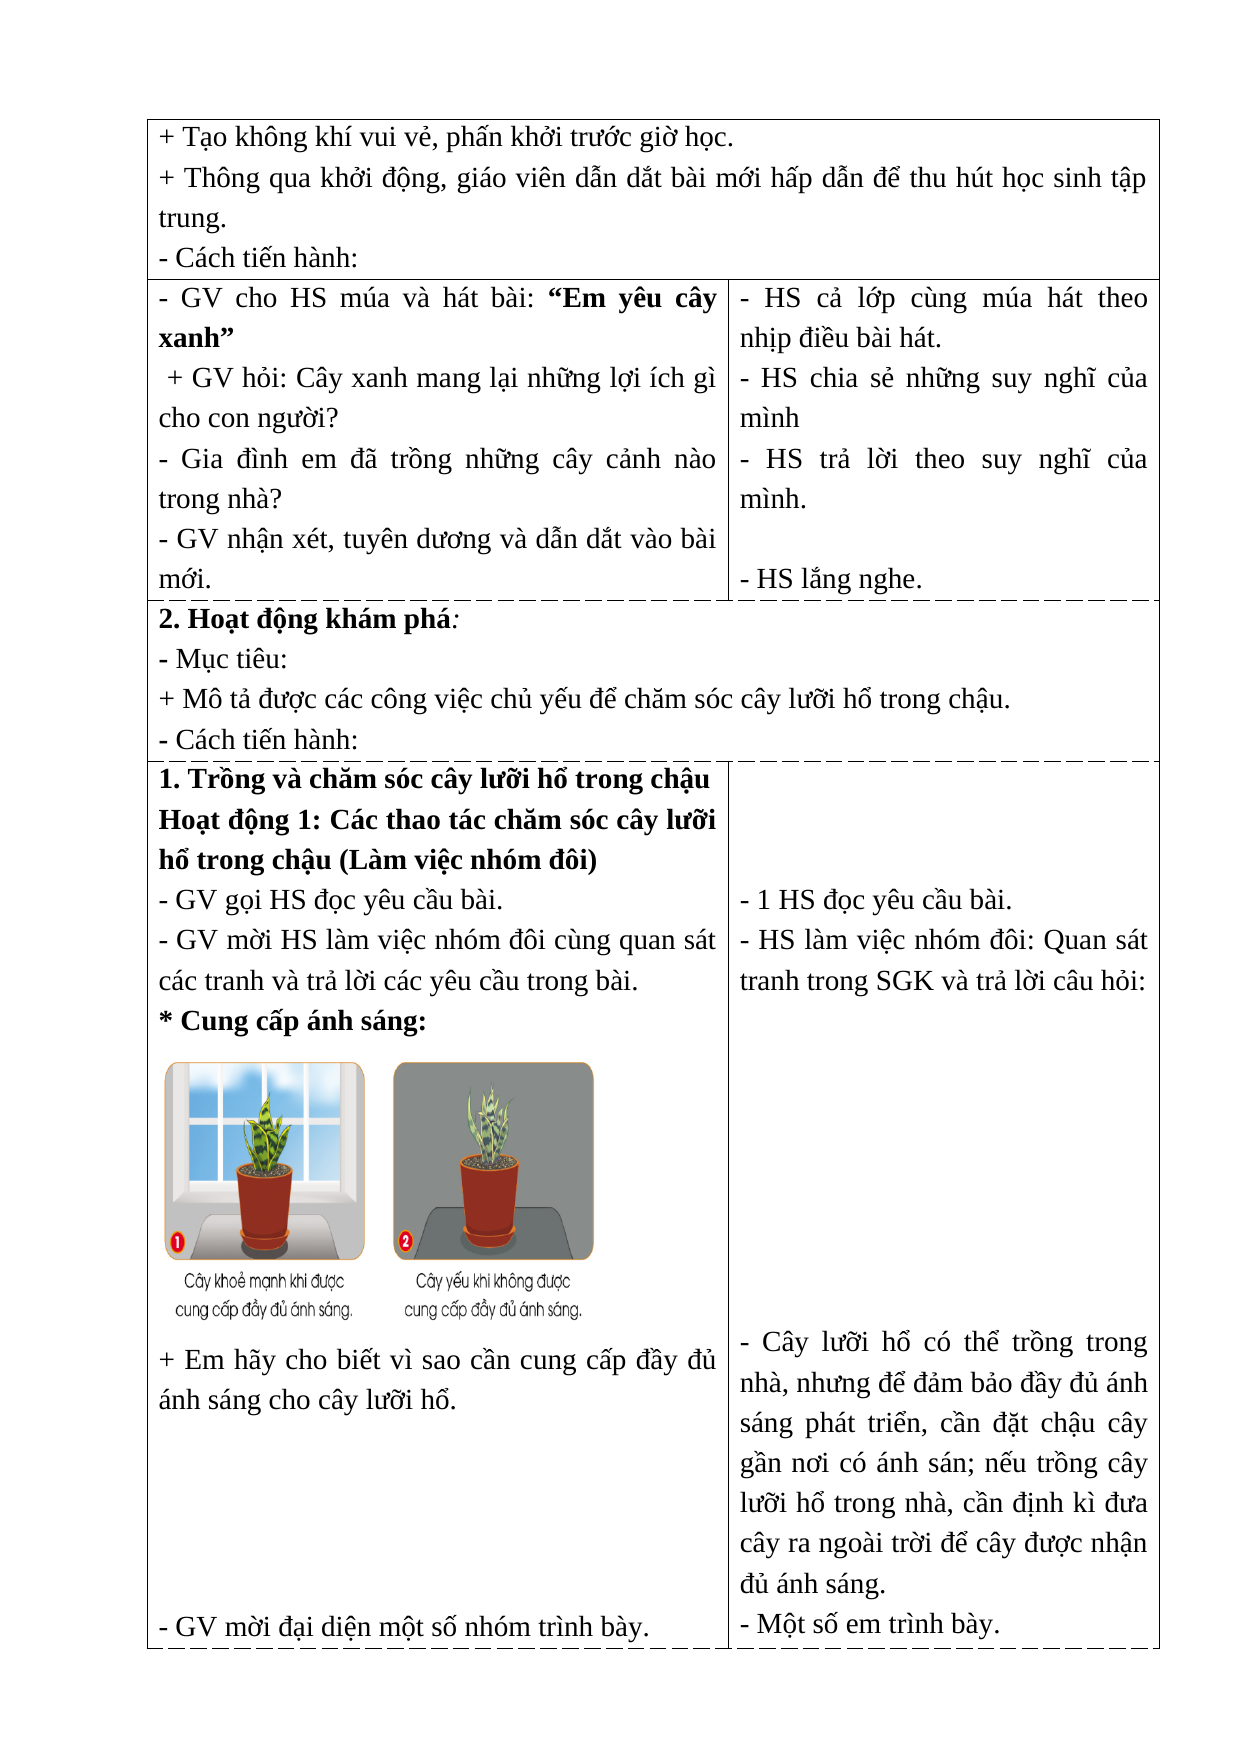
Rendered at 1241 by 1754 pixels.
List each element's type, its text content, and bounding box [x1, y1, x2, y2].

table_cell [729, 761, 1159, 1648]
table_cell 2. Hoạt động khám phá: - Mục tiêu: + Mô tả được các công việc chủ yếu để chăm sóc cây lưỡi hổ trong chậu. - Cách tiến hành: [148, 600, 1159, 761]
picture [158, 1043, 602, 1337]
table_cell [148, 761, 728, 1648]
table_cell - HS cả lớp cùng múa hát theo nhịp điều bài hát. - HS chia sẻ những suy nghĩ của mình - HS trả lời theo suy nghĩ của mình. - HS lắng nghe. [729, 280, 1159, 600]
table_cell - GV cho HS múa và hát bài: “Em yêu cây xanh” + GV hỏi: Cây xanh mang lại những lợi ích gì cho con người? - Gia đình em đã trồng những cây cảnh nào trong nhà? - GV nhận xét, tuyên dương và dẫn dắt vào bài mới. [148, 280, 728, 600]
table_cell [148, 120, 1159, 279]
